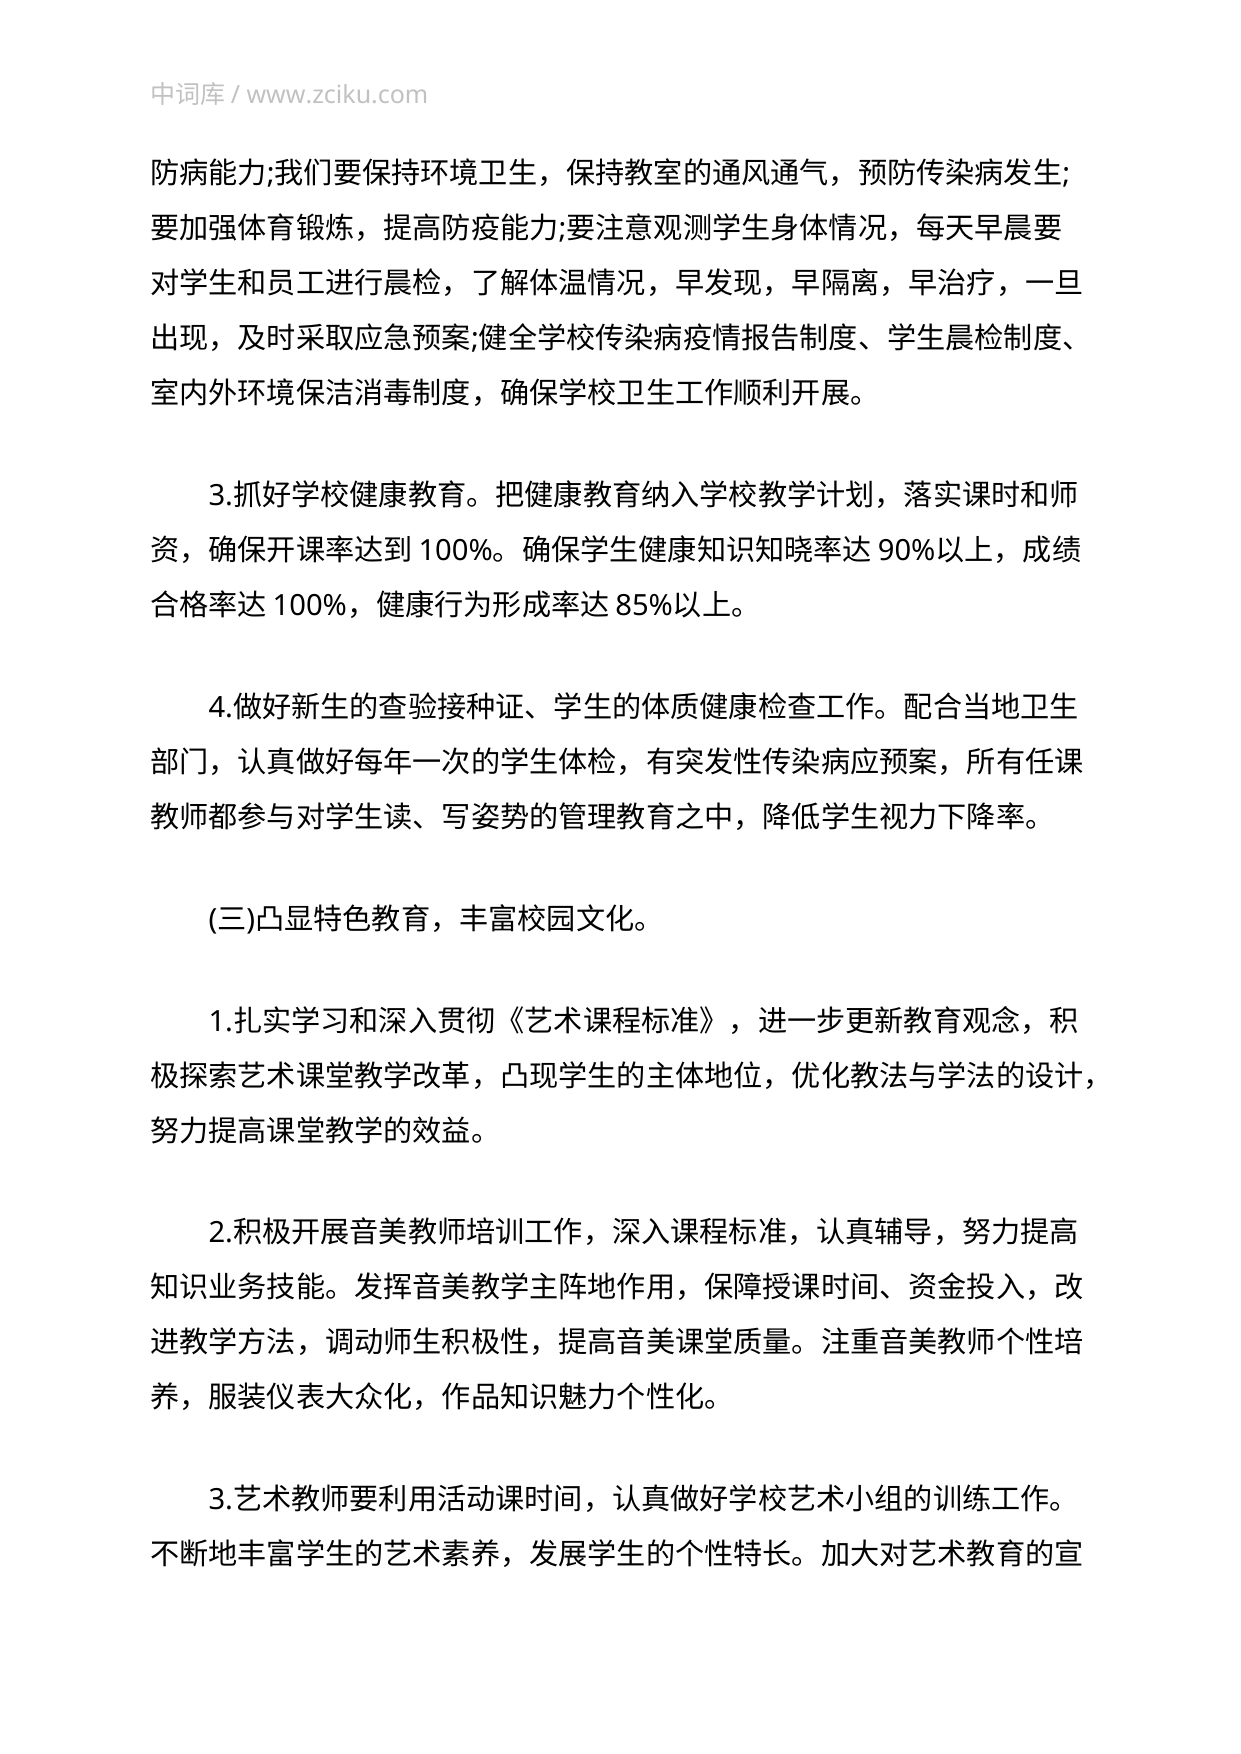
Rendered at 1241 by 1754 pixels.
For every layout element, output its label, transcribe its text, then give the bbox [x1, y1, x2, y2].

text (三)凸显特色教育，丰富校园文化。 [150, 895, 1090, 938]
text 1.扎实学习和深入贯彻《艺术课程标准》，进一步更新教育观念，积极探索艺术课堂教学改革，凸现学生的主体地位，优化教法与学法的设计，努力提高课堂教学的效益。 [150, 997, 1090, 1149]
text 3.抓好学校健康教育。把健康教育纳入学校教学计划，落实课时和师资，确保开课率达到100%。确保学生健康知识知晓率达90%以上，成绩合格率达100%，健康行为形成率达85%以上。 [150, 472, 1090, 624]
text 2.积极开展音美教师培训工作，深入课程标准，认真辅导，努力提高知识业务技能。发挥音美教学主阵地作用，保障授课时间、资金投入，改进教学方法，调动师生积极性，提高音美课堂质量。注重音美教师个性培养，服装仪表大众化，作品知识魅力个性化。 [150, 1209, 1090, 1416]
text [150, 1476, 1090, 1573]
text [150, 150, 1090, 412]
text 4.做好新生的查验接种证、学生的体质健康检查工作。配合当地卫生部门，认真做好每年一次的学生体检，有突发性传染病应预案，所有任课教师都参与对学生读、写姿势的管理教育之中，降低学生视力下降率。 [150, 684, 1090, 836]
